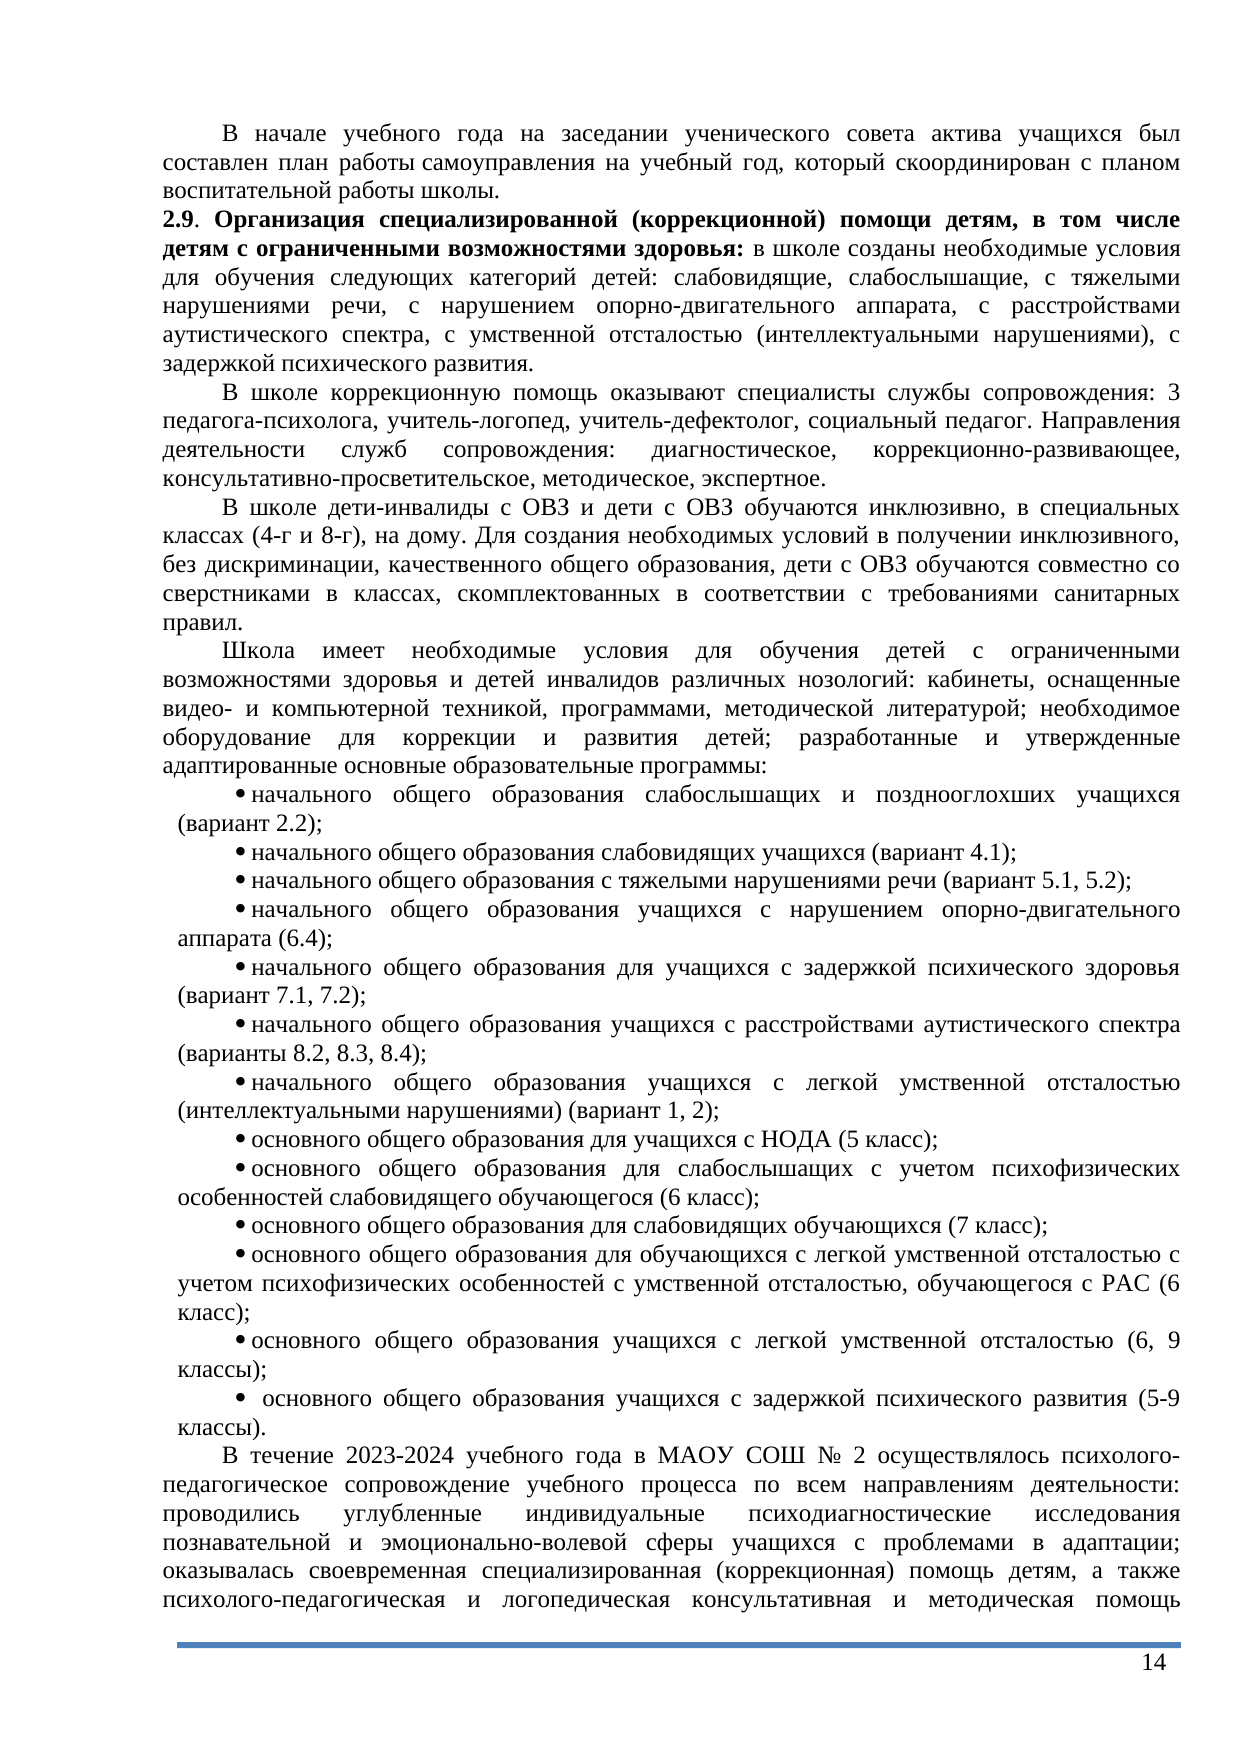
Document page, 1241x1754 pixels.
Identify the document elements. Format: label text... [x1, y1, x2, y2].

list начального общего образования учащихся с легкой умственной отсталостью (интеллектуальными нарушениями) (вариант 1, 2); [177, 1067, 1181, 1124]
list начального общего образования учащихся с нарушением опорно-двигательного аппарата (6.4); [177, 894, 1181, 952]
list начального общего образования для учащихся с задержкой психического здоровья (вариант 7.1, 7.2); [177, 952, 1181, 1009]
list начального общего образования слабовидящих учащихся (вариант 4.1); [177, 837, 1181, 866]
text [162, 1441, 1181, 1613]
list основного общего образования для обучающихся с легкой умственной отсталостью с учетом психофизических особенностей с умственной отсталостью, обучающегося с РАС (6 класс); [177, 1239, 1181, 1326]
text В школе дети-инвалиды с ОВЗ и дети с ОВЗ обучаются инклюзивно, в специальных классах (4-г и 8-г), на дому. Для создания необходимых условий в получении инклюзивного, без дискриминации, качественного общего образования, дети с ОВЗ обучаются совместно со сверстниками в классах, скомплектованных в соответствии с требованиями санитарных правил. [162, 492, 1181, 636]
list начального общего образования учащихся с расстройствами аутистического спектра (варианты 8.2, 8.3, 8.4); [177, 1009, 1181, 1067]
list основного общего образования для слабослышащих с учетом психофизических особенностей слабовидящего обучающегося (6 класс); [177, 1153, 1181, 1211]
list основного общего образования для учащихся с НОДА (5 класс); [177, 1124, 1181, 1153]
text Школа имеет необходимые условия для обучения детей с ограниченными возможностями здоровья и детей инвалидов различных нозологий: кабинеты, оснащенные видео- и компьютерной техникой, программами, методической литературой; необходимое оборудование для коррекции и развития детей; разработанные и утвержденные адаптированные основные образовательные программы: [162, 636, 1181, 779]
list основного общего образования для слабовидящих обучающихся (7 класс); [177, 1211, 1181, 1239]
list начального общего образования слабослышащих и позднооглохших учащихся (вариант 2.2); [177, 779, 1181, 837]
text В начале учебного года на заседании ученического совета актива учащихся был составлен план работы самоуправления на учебный год, который скоординирован с планом воспитательной работы школы. [162, 118, 1181, 204]
text В школе коррекционную помощь оказывают специалисты службы сопровождения: 3 педагога-психолога, учитель-логопед, учитель-дефектолог, социальный педагог. Направления деятельности служб сопровождения: диагностическое, коррекционно-развивающее, консультативно-просветительское, методическое, экспертное. [162, 377, 1181, 492]
list основного общего образования учащихся с легкой умственной отсталостью (6, 9 классы); [177, 1326, 1181, 1383]
list основного общего образования учащихся с задержкой психического развития (5-9 классы). [177, 1383, 1181, 1441]
text 2.9. Организация специализированной (коррекционной) помощи детям, в том числе детям с ограниченными возможностями здоровья: в школе созданы необходимые условия для обучения следующих категорий детей: слабовидящие, слабослышащие, с тяжелыми нарушениями речи, с нарушением опорно-двигательного аппарата, с расстройствами аутистического спектра, с умственной отсталостью (интеллектуальными нарушениями), с задержкой психического развития. [162, 204, 1181, 377]
list начального общего образования с тяжелыми нарушениями речи (вариант 5.1, 5.2); [177, 866, 1181, 894]
